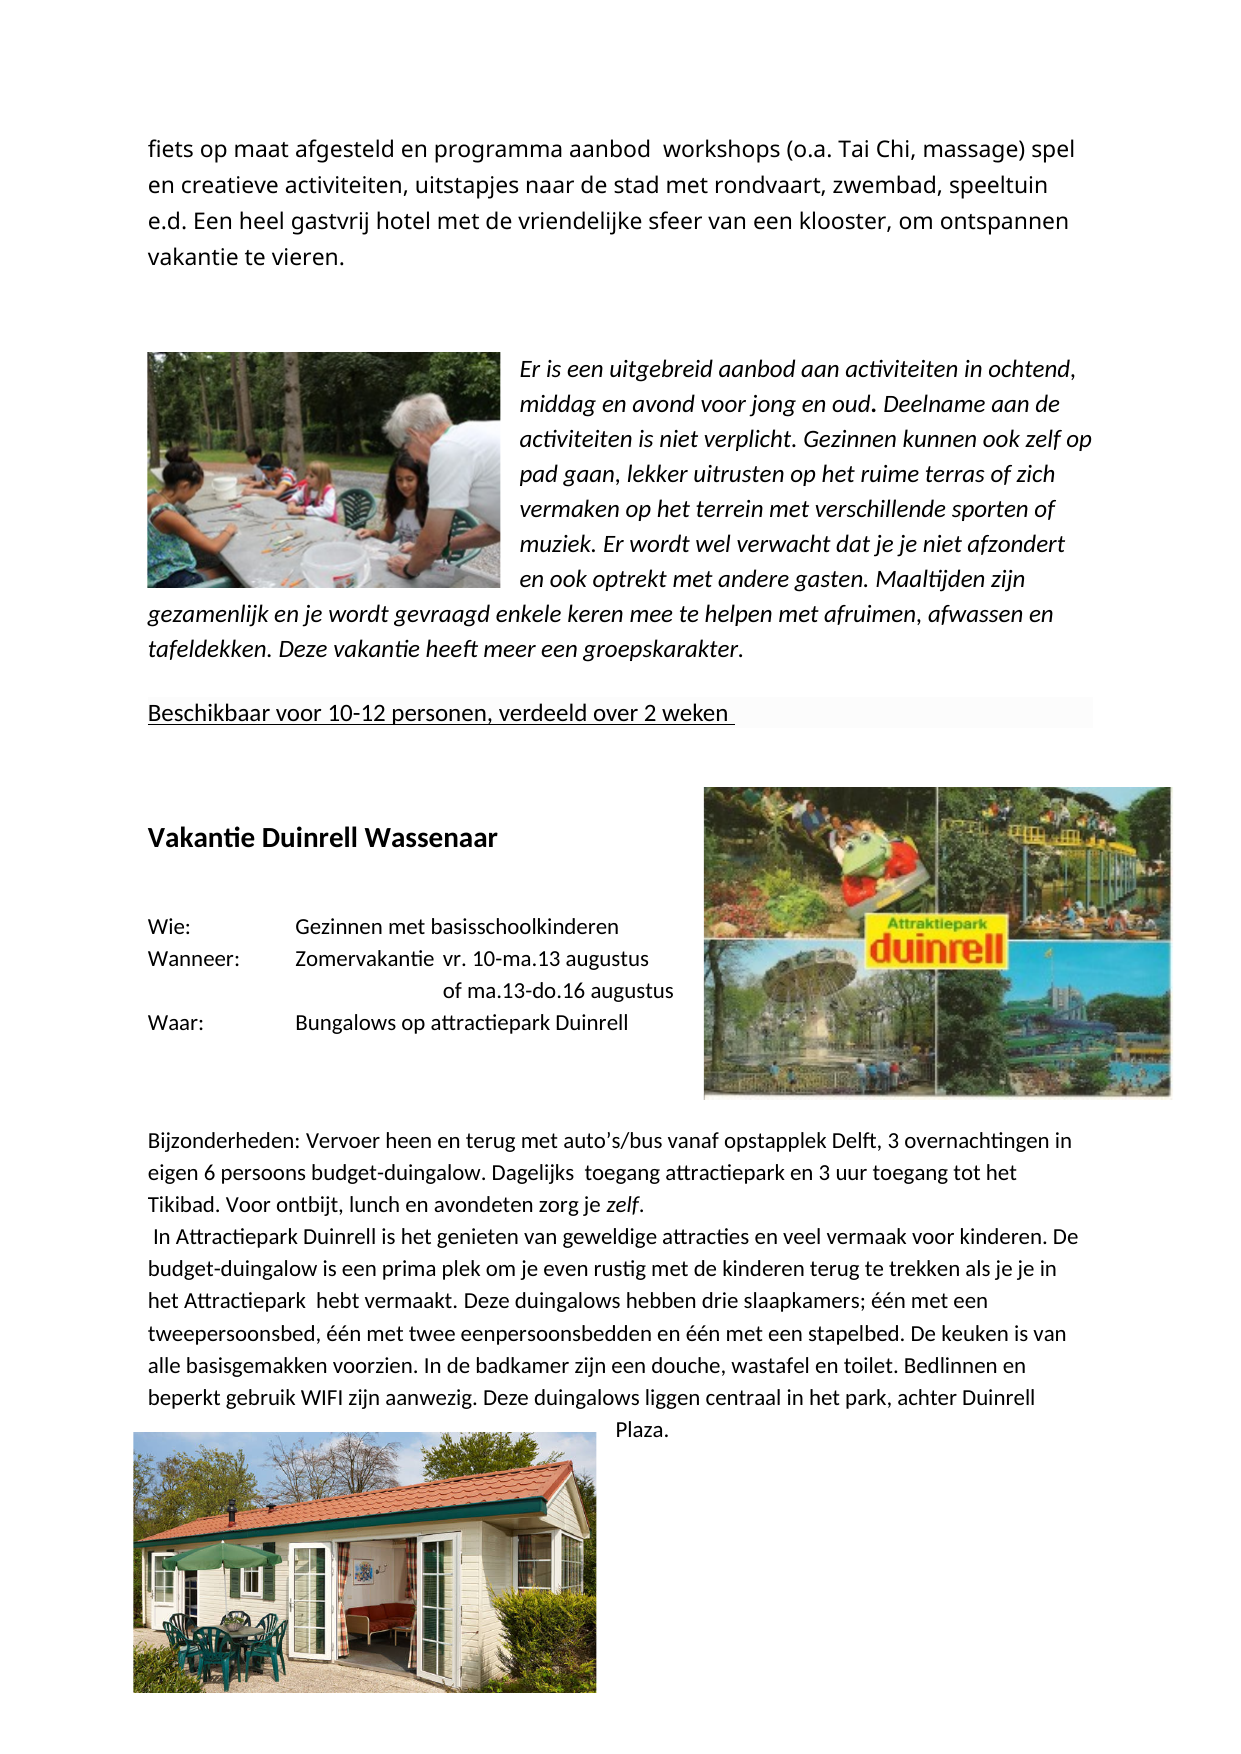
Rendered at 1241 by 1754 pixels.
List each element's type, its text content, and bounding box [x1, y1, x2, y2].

subtitle Beschikbaar voor 10-12 personen, verdeeld over 2 weken [148, 697, 1093, 728]
picture [133, 1432, 597, 1693]
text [148, 133, 1093, 272]
text Vakantie Duinrell Wassenaar [148, 819, 703, 887]
picture [147, 352, 501, 588]
text Bijzonderheden: Vervoer heen en terug met auto’s/bus vanaf opstapplek Delft, 3 overnachtingen in eigen 6 persoons budget-duingalow. Dagelijks toegang attractiepark en 3 uur toegang tot het Tikibad. Voor ontbijt, lunch en avondeten zorg je zelf. In Attractiepark Duinrell is het genieten van geweldige attracties en veel vermaak voor kinderen. De budget-duingalow is een prima plek om je even rustig met de kinderen terug te trekken als je je in het Attractiepark hebt vermaakt. Deze duingalows hebben drie slaapkamers; één met een tweepersoonsbed, één met twee eenpersoonsbedden en één met een stapelbed. De keuken is van alle basisgemakken voorzien. In de badkamer zijn een douche, wastafel en toilet. Bedlinnen en beperkt gebruik WIFI zijn aanwezig. Deze duingalows liggen centraal in het park, achter Duinrell Plaza. [148, 1126, 1093, 1443]
text Wie: Gezinnen met basisschoolkinderen Wanneer: Zomervakantie vr. 10-ma.13 augustus of ma.13-do.16 augustus Waar: Bungalows op attractiepark Duinrell [148, 912, 1093, 1101]
picture [703, 787, 1174, 1100]
